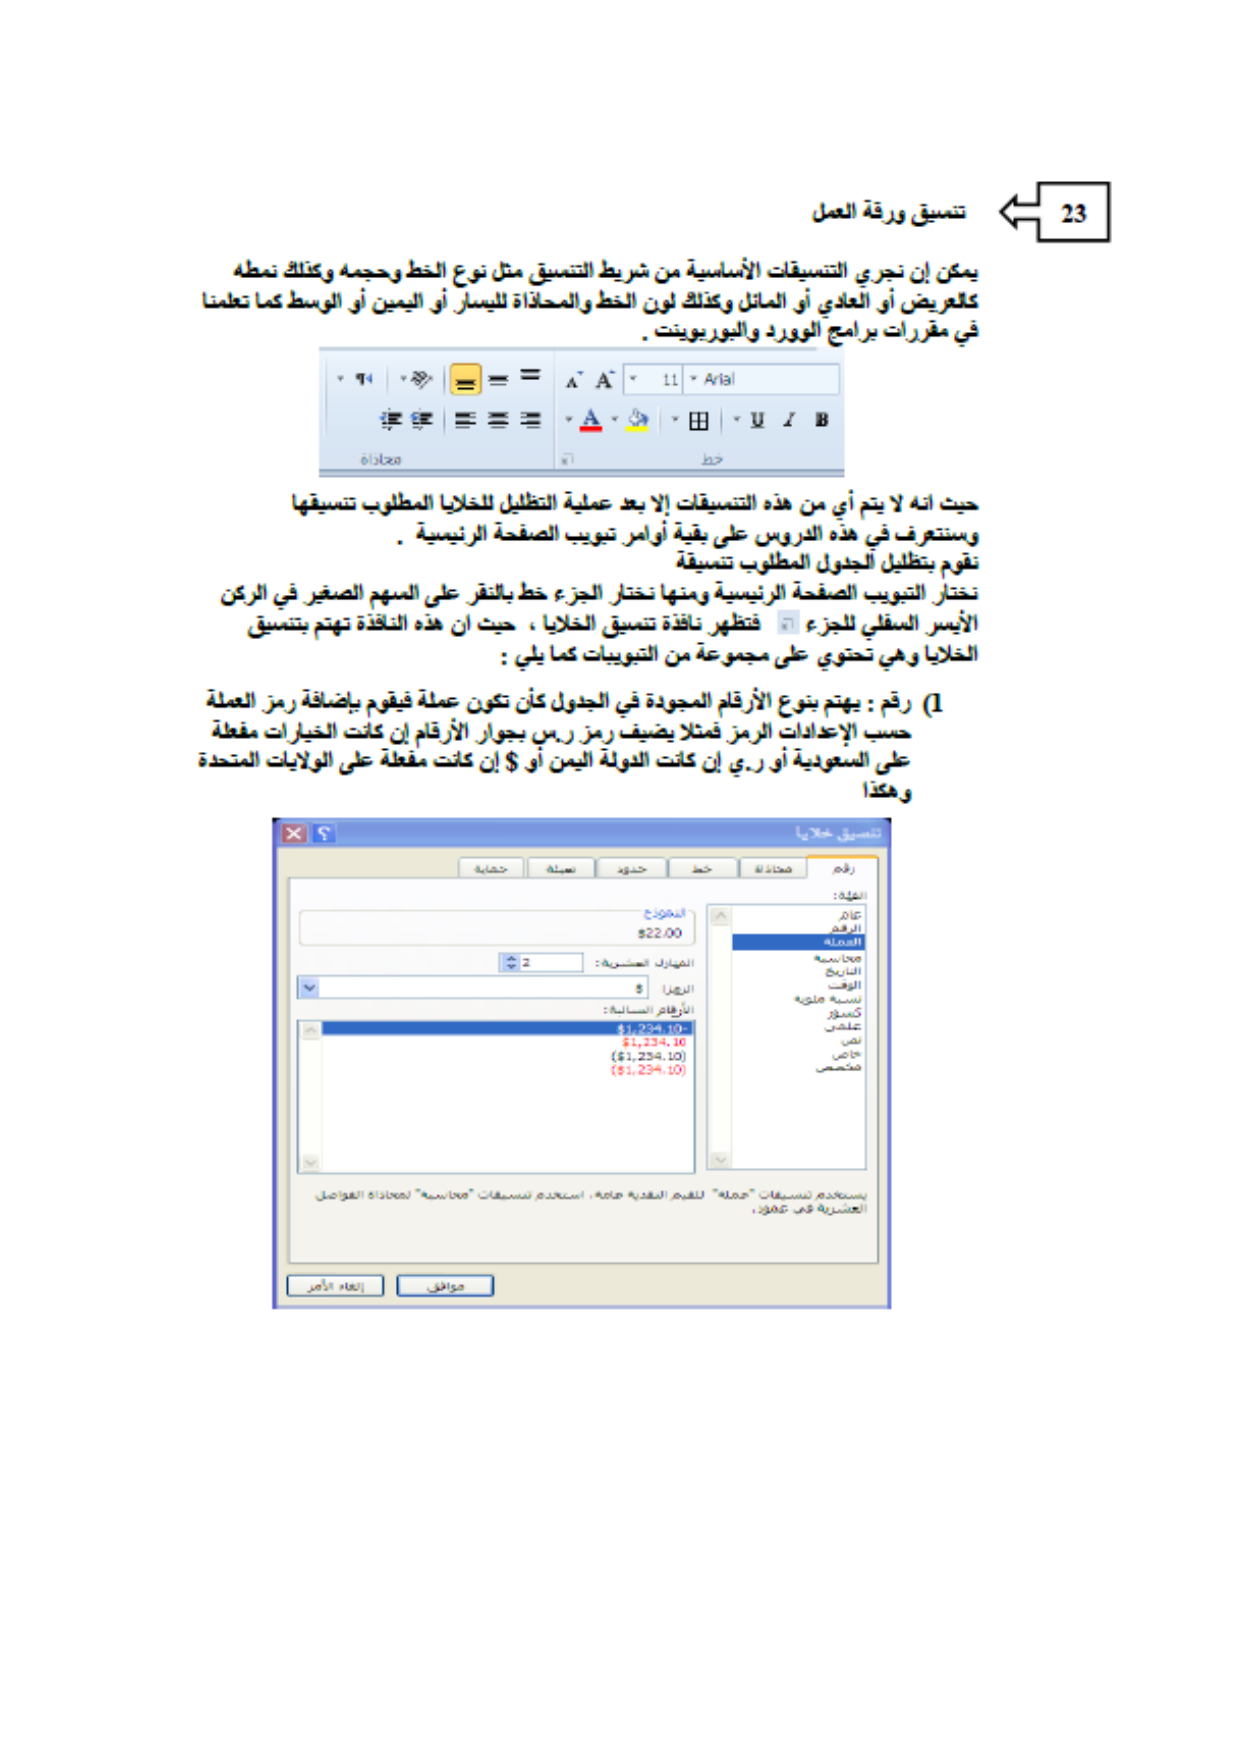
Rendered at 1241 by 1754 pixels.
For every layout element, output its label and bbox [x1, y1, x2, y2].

picture [177, 172, 1122, 1328]
